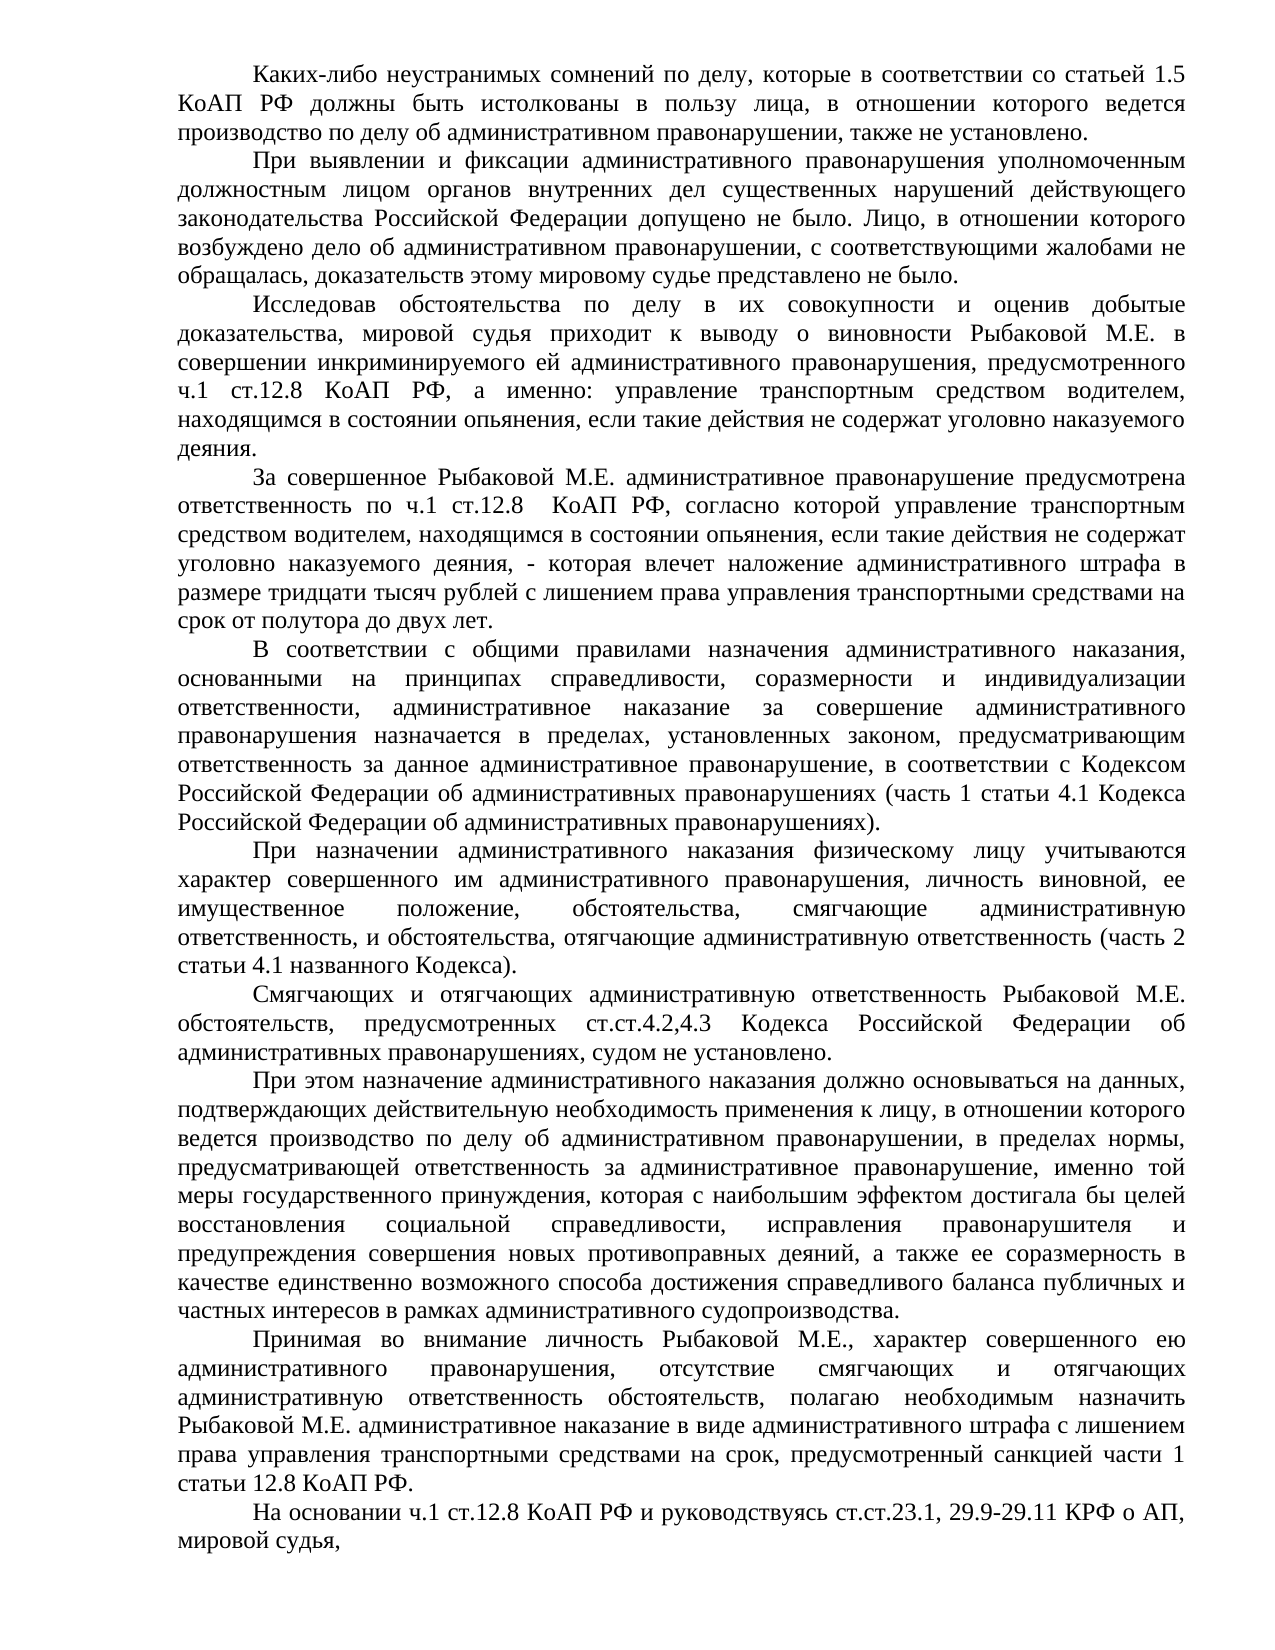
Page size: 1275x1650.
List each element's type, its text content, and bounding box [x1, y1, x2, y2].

text При этом назначение административного наказания должно основываться на данных, подтверждающих действительную необходимость применения к лицу, в отношении которого ведется производство по делу об административном правонарушении, в пределах нормы, предусматривающей ответственность за административное правонарушение, именно той меры государственного принуждения, которая с наибольшим эффектом достигала бы целей восстановления социальной справедливости, исправления правонарушителя и предупреждения совершения новых противоправных деяний, а также ее соразмерность в качестве единственно возможного способа достижения справедливого баланса публичных и частных интересов в рамках административного судопроизводства. [177, 1065, 1186, 1324]
text Исследовав обстоятельства по делу в их совокупности и оценив добытые доказательства, мировой судья приходит к выводу о виновности Рыбаковой М.Е. в совершении инкриминируемого ей административного правонарушения, предусмотренного ч.1 ст.12.8 КоАП РФ, а именно: управление транспортным средством водителем, находящимся в состоянии опьянения, если такие действия не содержат уголовно наказуемого деяния. [177, 289, 1186, 462]
text Принимая во внимание личность Рыбаковой М.Е., характер совершенного ею административного правонарушения, отсутствие смягчающих и отягчающих административную ответственность обстоятельств, полагаю необходимым назначить Рыбаковой М.Е. административное наказание в виде административного штрафа с лишением права управления транспортными средствами на срок, предусмотренный санкцией части 1 статьи 12.8 КоАП РФ. [177, 1324, 1186, 1497]
text За совершенное Рыбаковой М.Е. административное правонарушение предусмотрена ответственность по ч.1 ст.12.8 КоАП РФ, согласно которой управление транспортным средством водителем, находящимся в состоянии опьянения, если такие действия не содержат уголовно наказуемого деяния, - которая влечет наложение административного штрафа в размере тридцати тысяч рублей с лишением права управления транспортными средствами на срок от полутора до двух лет. [177, 462, 1186, 634]
text Каких-либо неустранимых сомнений по делу, которые в соответствии со статьей 1.5 КоАП РФ должны быть истолкованы в пользу лица, в отношении которого ведется производство по делу об административном правонарушении, также не установлено. [177, 59, 1186, 145]
text Смягчающих и отягчающих административную ответственность Рыбаковой М.Е. обстоятельств, предусмотренных ст.ст.4.2,4.3 Кодекса Российской Федерации об административных правонарушениях, судом не установлено. [177, 979, 1186, 1065]
text При назначении административного наказания физическому лицу учитываются характер совершенного им административного правонарушения, личность виновной, ее имущественное положение, обстоятельства, смягчающие административную ответственность, и обстоятельства, отягчающие административную ответственность (часть 2 статьи 4.1 названного Кодекса). [177, 835, 1186, 979]
text На основании ч.1 ст.12.8 КоАП РФ и руководствуясь ст.ст.23.1, 29.9-29.11 КРФ о АП, мировой судья, [177, 1497, 1186, 1554]
text В соответствии с общими правилами назначения административного наказания, основанными на принципах справедливости, соразмерности и индивидуализации ответственности, административное наказание за совершение административного правонарушения назначается в пределах, установленных законом, предусматривающим ответственность за данное административное правонарушение, в соответствии с Кодексом Российской Федерации об административных правонарушениях (часть 1 статьи 4.1 Кодекса Российской Федерации об административных правонарушениях). [177, 634, 1186, 835]
text При выявлении и фиксации административного правонарушения уполномоченным должностным лицом органов внутренних дел существенных нарушений действующего законодательства Российской Федерации допущено не было. Лицо, в отношении которого возбуждено дело об административном правонарушении, с соответствующими жалобами не обращалась, доказательств этому мировому судье представлено не было. [177, 145, 1186, 289]
